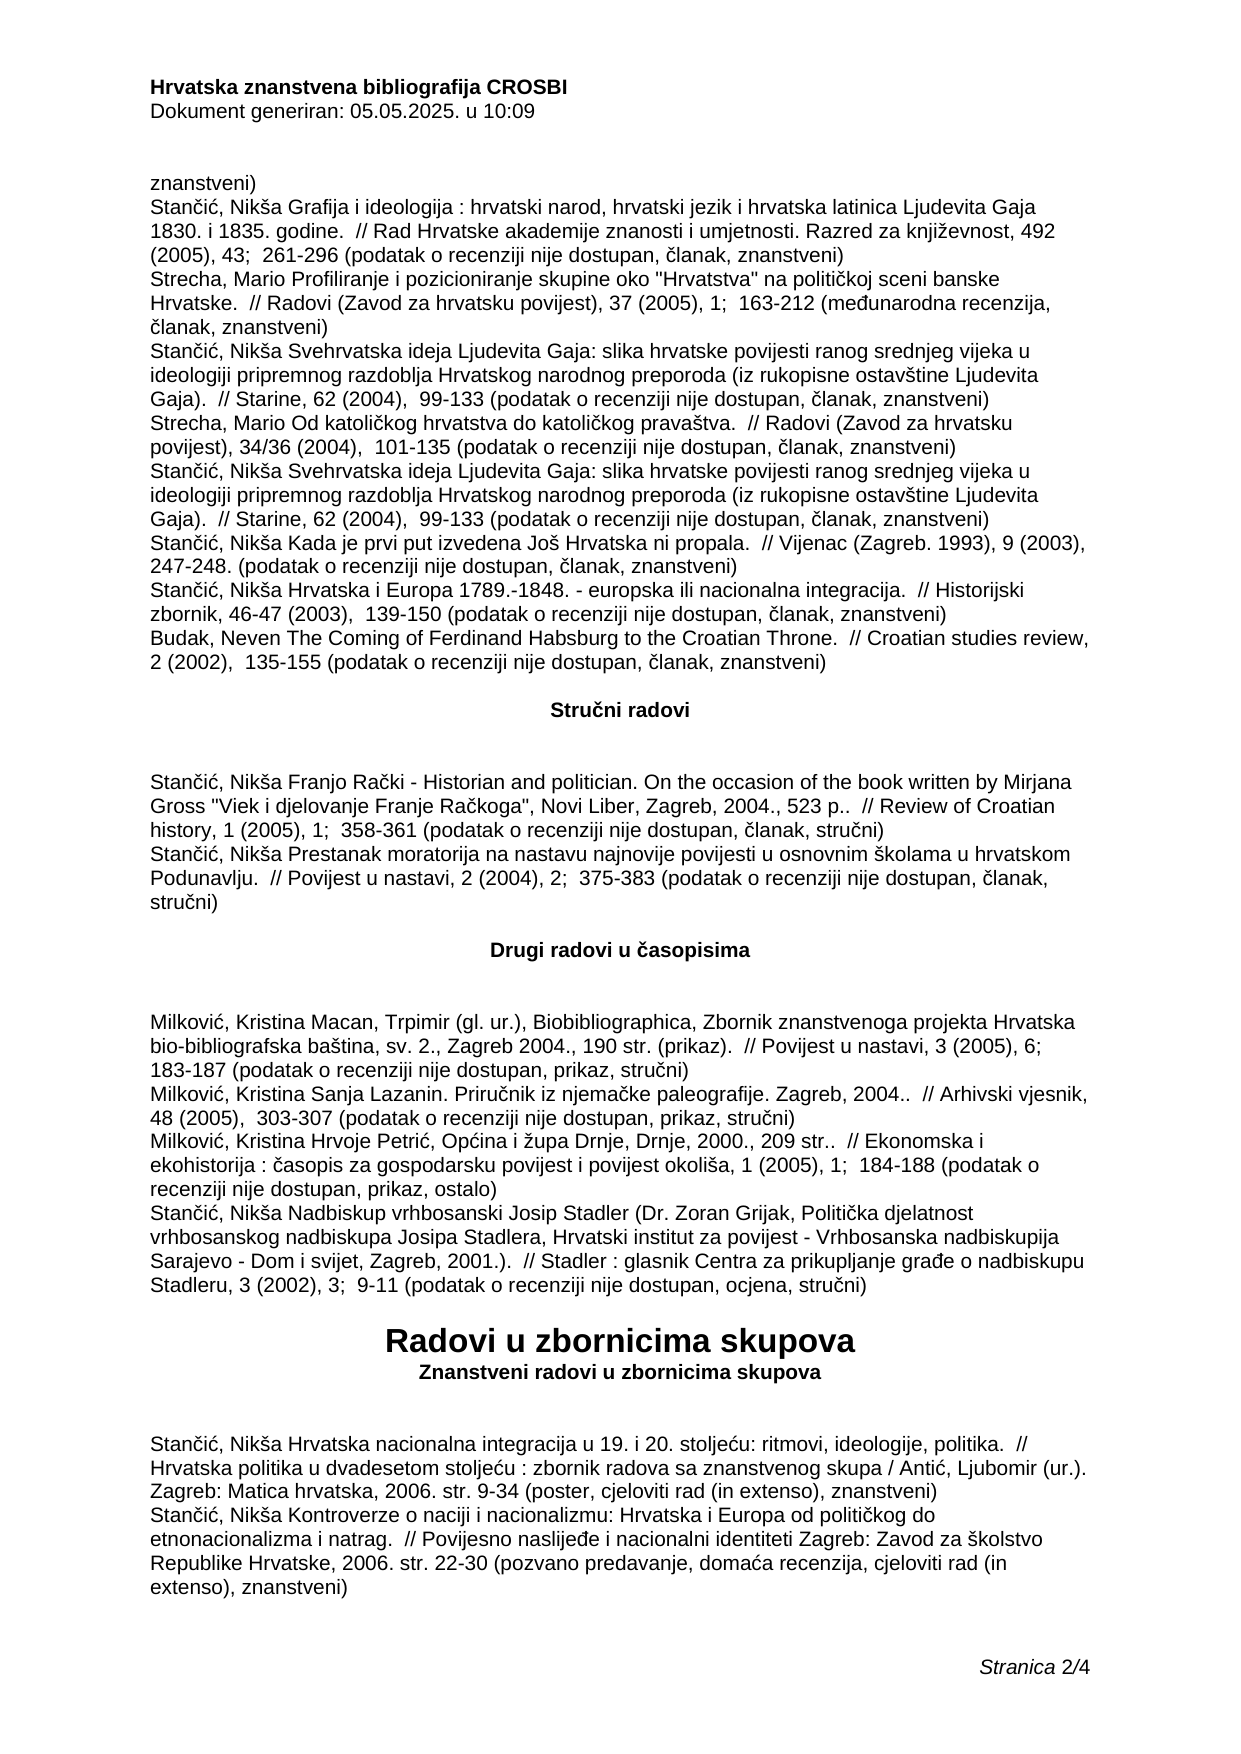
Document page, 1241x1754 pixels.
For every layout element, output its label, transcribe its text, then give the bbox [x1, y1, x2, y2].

text Strecha, Mario [150, 411, 1090, 458]
subtitle Drugi radovi u časopisima [150, 938, 1090, 962]
text Milković, Kristina [150, 1129, 1090, 1201]
text Stančić, Nikša [150, 1201, 1090, 1297]
text Stančić, Nikša [150, 770, 1090, 842]
text Stančić, Nikša [150, 1431, 1090, 1503]
text Milković, Kristina [150, 1081, 1090, 1129]
text Stančić, Nikša [150, 339, 1090, 411]
text Stančić, Nikša [150, 195, 1090, 267]
text Stančić, Nikša [150, 530, 1090, 578]
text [150, 171, 1090, 195]
text Strecha, Mario [150, 267, 1090, 339]
subtitle Znanstveni radovi u zbornicima skupova [150, 1359, 1090, 1383]
text Budak, Neven [150, 626, 1090, 674]
text Milković, Kristina [150, 1009, 1090, 1081]
text Stančić, Nikša [150, 842, 1090, 914]
text Stančić, Nikša [150, 1503, 1090, 1599]
subtitle Stručni radovi [150, 698, 1090, 722]
text Stančić, Nikša [150, 458, 1090, 530]
text Stančić, Nikša [150, 578, 1090, 626]
subtitle Radovi u zbornicima skupova [150, 1321, 1090, 1359]
